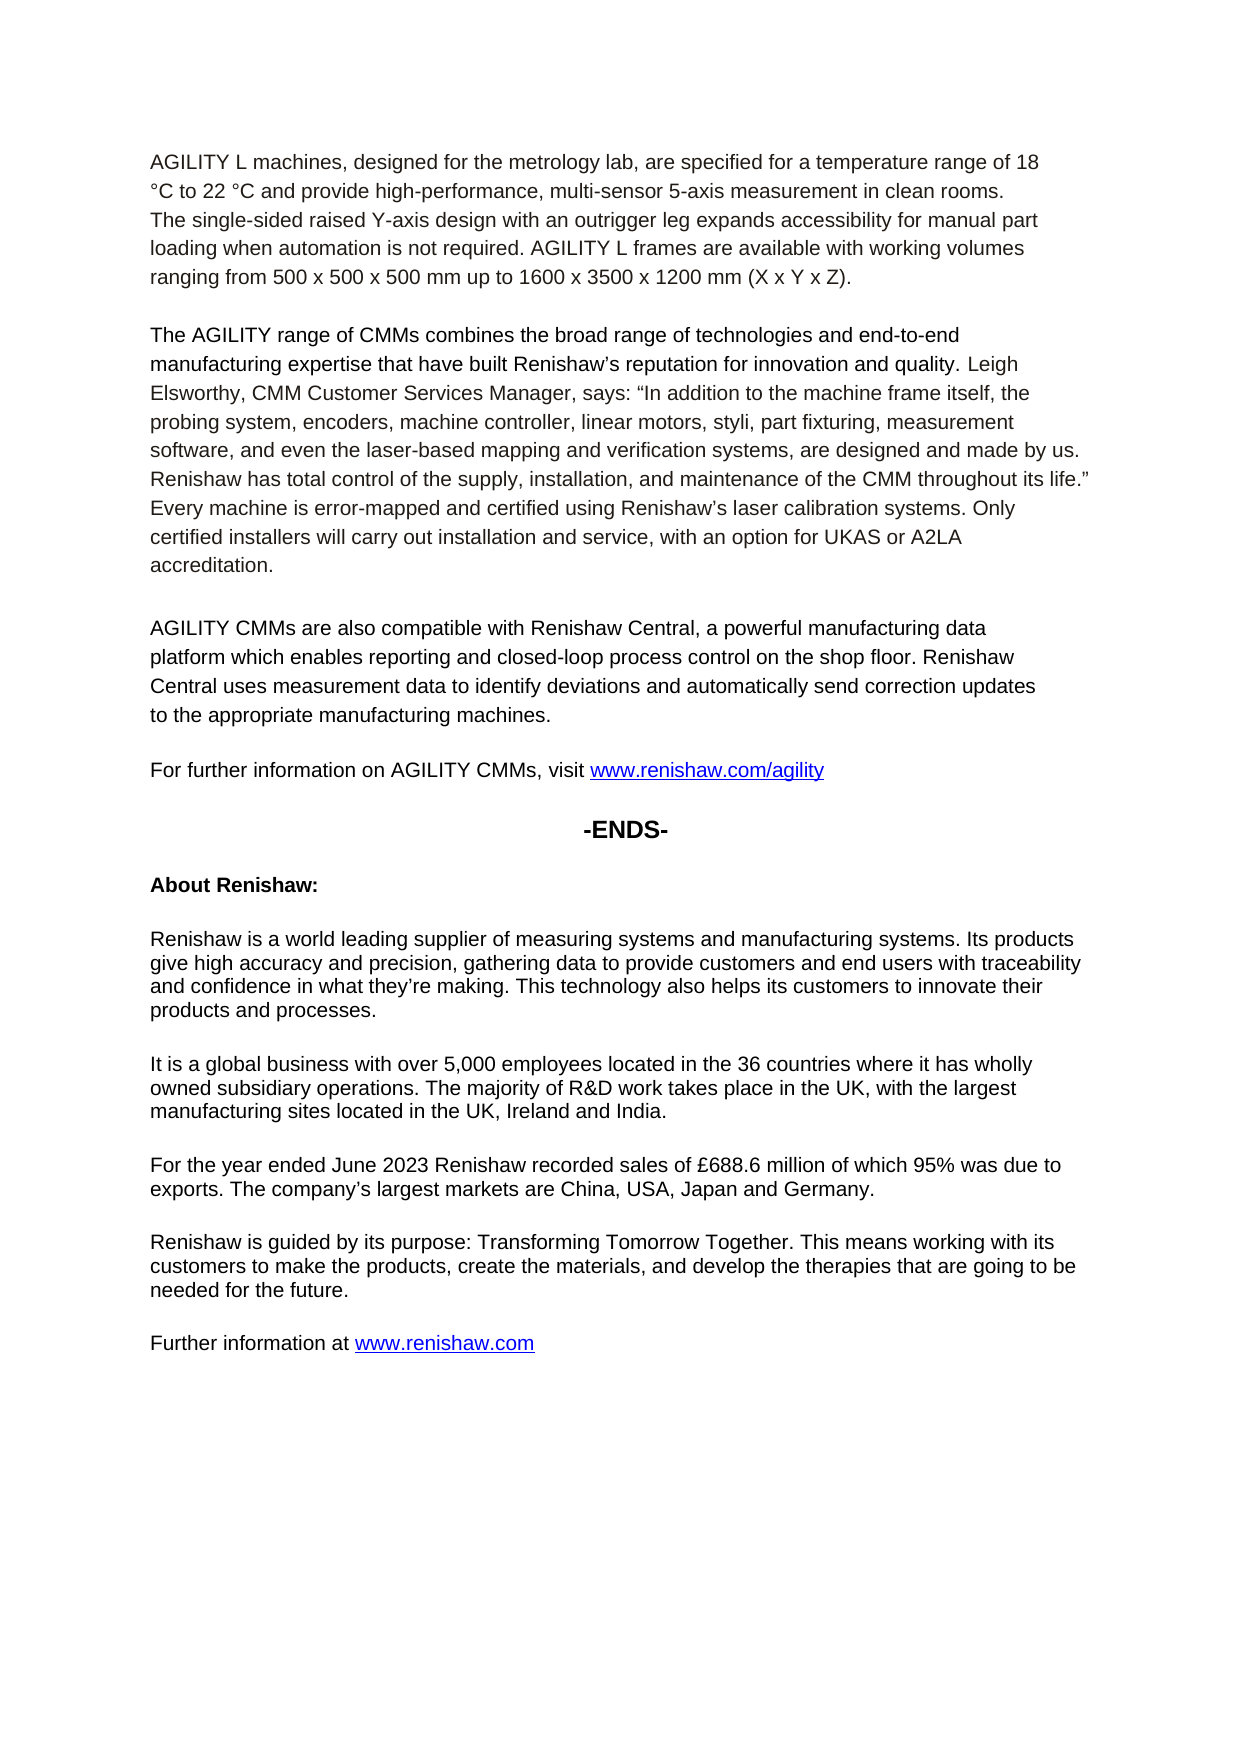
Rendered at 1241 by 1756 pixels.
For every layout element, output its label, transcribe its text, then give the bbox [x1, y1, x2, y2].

text Further information at www.renishaw.com [150, 1331, 1090, 1354]
text AGILITY CMMs are also compatible with Renishaw Central, a powerful manufacturing data platform which enables reporting and closed-loop process control on the shop floor. Renishaw Central uses measurement data to identify deviations and automatically send correction updates to the appropriate manufacturing machines. [150, 616, 1037, 726]
text Renishaw is a world leading supplier of measuring systems and manufacturing systems. Its products give high accuracy and precision, gathering data to provide customers and end users with traceability and confidence in what they’re making. This technology also helps its customers to innovate their products and processes. [150, 926, 1090, 1022]
text Renishaw is guided by its purpose: Transforming Tomorrow Together. This means working with its customers to make the products, create the materials, and develop the therapies that are going to be needed for the future. [150, 1229, 1090, 1301]
text For further information on AGILITY CMMs, visit www.renishaw.com/agility [150, 758, 1090, 782]
text About Renishaw: [150, 873, 1090, 897]
text It is a global business with over 5,000 employees located in the 36 countries where it has wholly owned subsidiary operations. The majority of R&D work takes place in the UK, with the largest manufacturing sites located in the UK, Ireland and India. [150, 1051, 1090, 1123]
text -ENDS- [162, 815, 1090, 844]
text Every machine is error-mapped and certified using Renishaw’s laser calibration systems. Only certified installers will carry out installation and service, with an option for UKAS or A2LA accreditation. [150, 496, 1037, 577]
text The AGILITY range of CMMs combines the broad range of technologies and end-to-end manufacturing expertise that have built Renishaw’s reputation for innovation and quality. Leigh Elsworthy, CMM Customer Services Manager, says: “In addition to the machine frame itself, the probing system, encoders, machine controller, linear motors, styli, part fixturing, measurement software, and even the laser-based mapping and verification systems, are designed and made by us. Renishaw has total control of the supply, installation, and maintenance of the CMM throughout its life.” [150, 323, 1090, 491]
text For the year ended June 2023 Renishaw recorded sales of £688.6 million of which 95% was due to exports. The company’s largest markets are China, USA, Japan and Germany. [150, 1152, 1090, 1200]
text AGILITY L machines, designed for the metrology lab, are specified for a temperature range of 18 °C to 22 °C and provide high-performance, multi-sensor 5-axis measurement in clean rooms. The single-sided raised Y-axis design with an outrigger leg expands accessibility for manual part loading when automation is not required. AGILITY L frames are available with working volumes ranging from 500 x 500 x 500 mm up to 1600 x 3500 x 1200 mm (X x Y x Z). [150, 150, 1044, 289]
